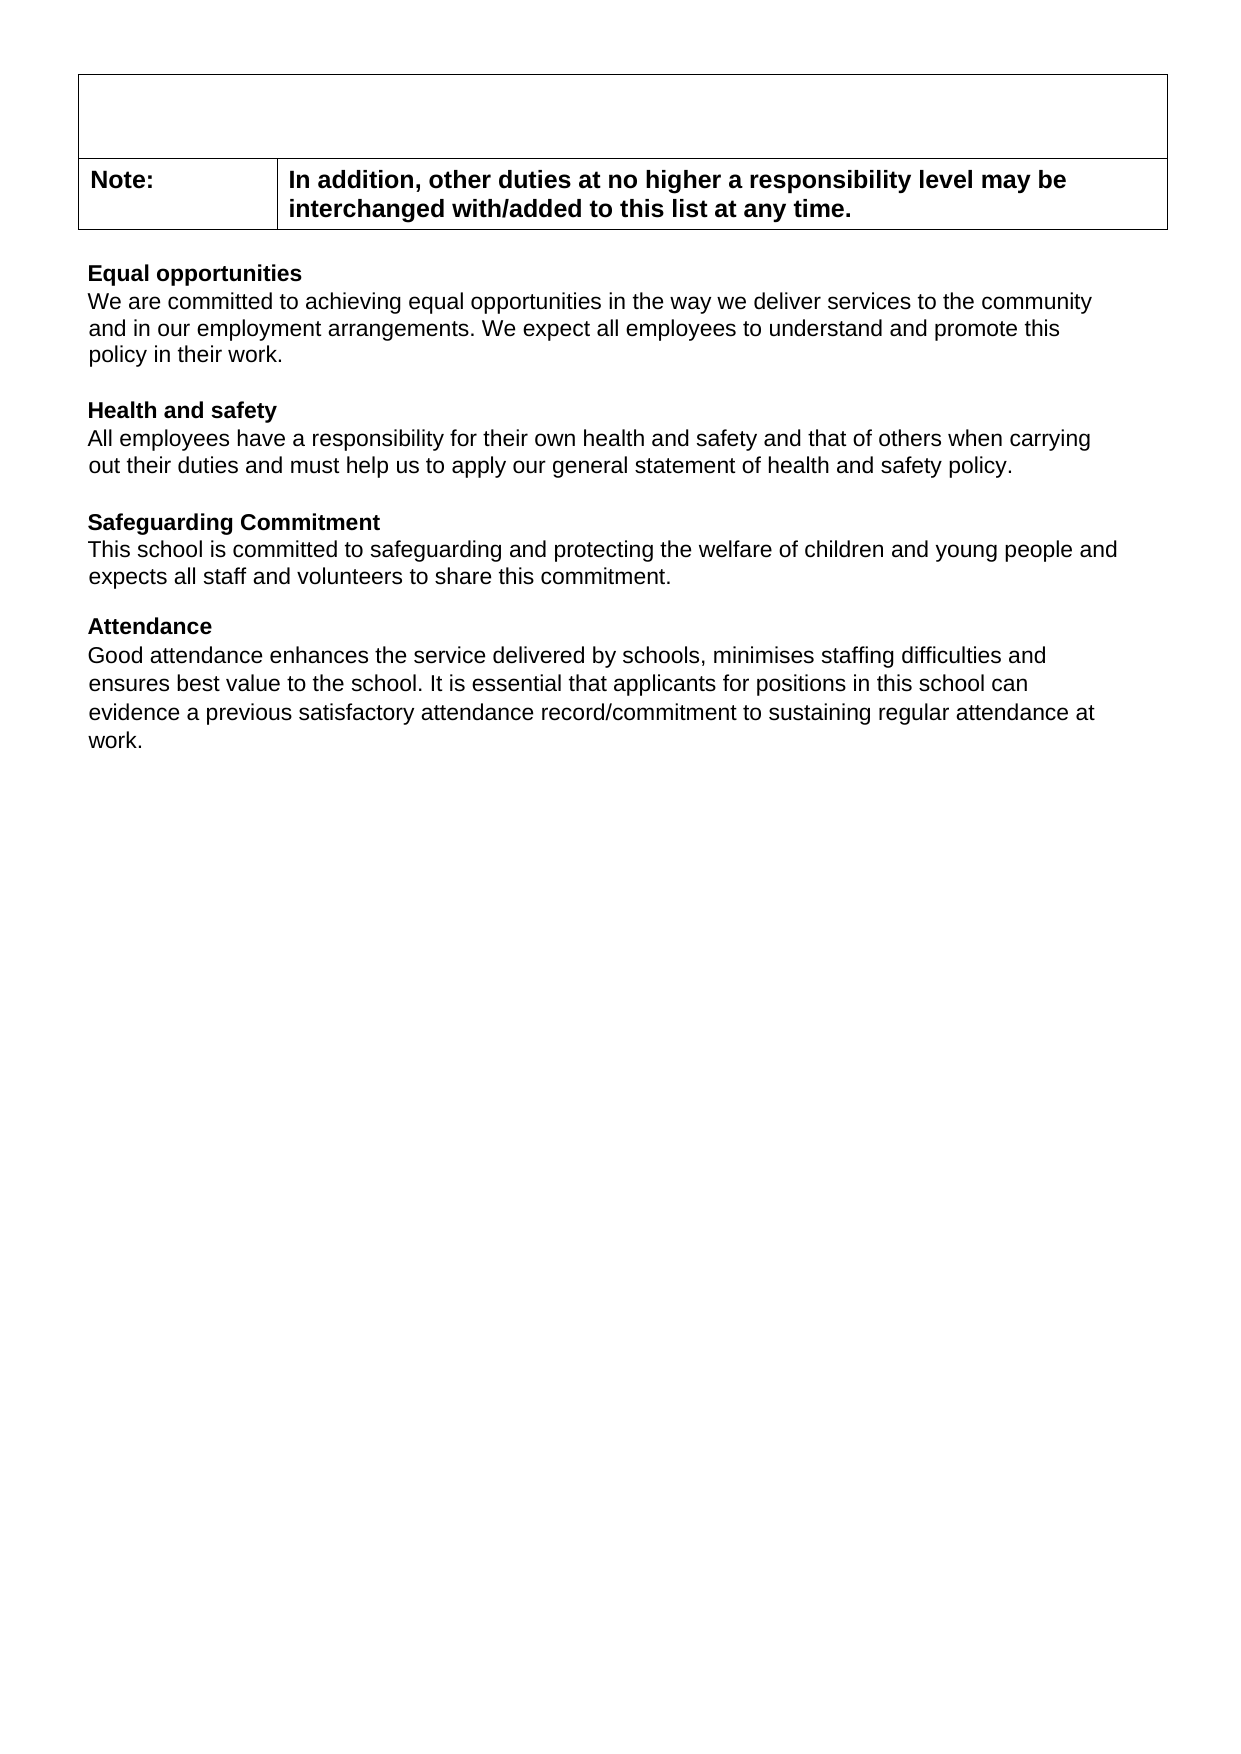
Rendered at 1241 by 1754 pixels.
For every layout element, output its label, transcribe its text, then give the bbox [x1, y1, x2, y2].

subtitle Good attendance enhances the service delivered by schools, minimises staffing difficulties and ensures best value to the school. It is essential that applicants for positions in this school can evidence a previous satisfactory attendance record/commitment to sustaining regular attendance at work. [87, 642, 1120, 753]
subtitle Equal opportunities [87, 260, 1120, 287]
text We are committed to achieving equal opportunities in the way we deliver services to the community and in our employment arrangements. We expect all employees to understand and promote this policy in their work. [87, 289, 1120, 367]
text This school is committed to safeguarding and protecting the welfare of children and young people and expects all staff and volunteers to share this commitment. [87, 537, 1120, 589]
subtitle Safeguarding Commitment [87, 508, 1120, 535]
subtitle Health and safety [87, 397, 1120, 424]
table_cell Note: [79, 159, 277, 229]
subtitle Attendance [87, 613, 1120, 639]
text All employees have a responsibility for their own health and safety and that of others when carrying out their duties and must help us to apply our general statement of health and safety policy. [87, 426, 1120, 478]
table_cell In addition, other duties at no higher a responsibility level may be interchanged with/added to this list at any time. [278, 159, 1167, 229]
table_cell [79, 75, 1167, 158]
